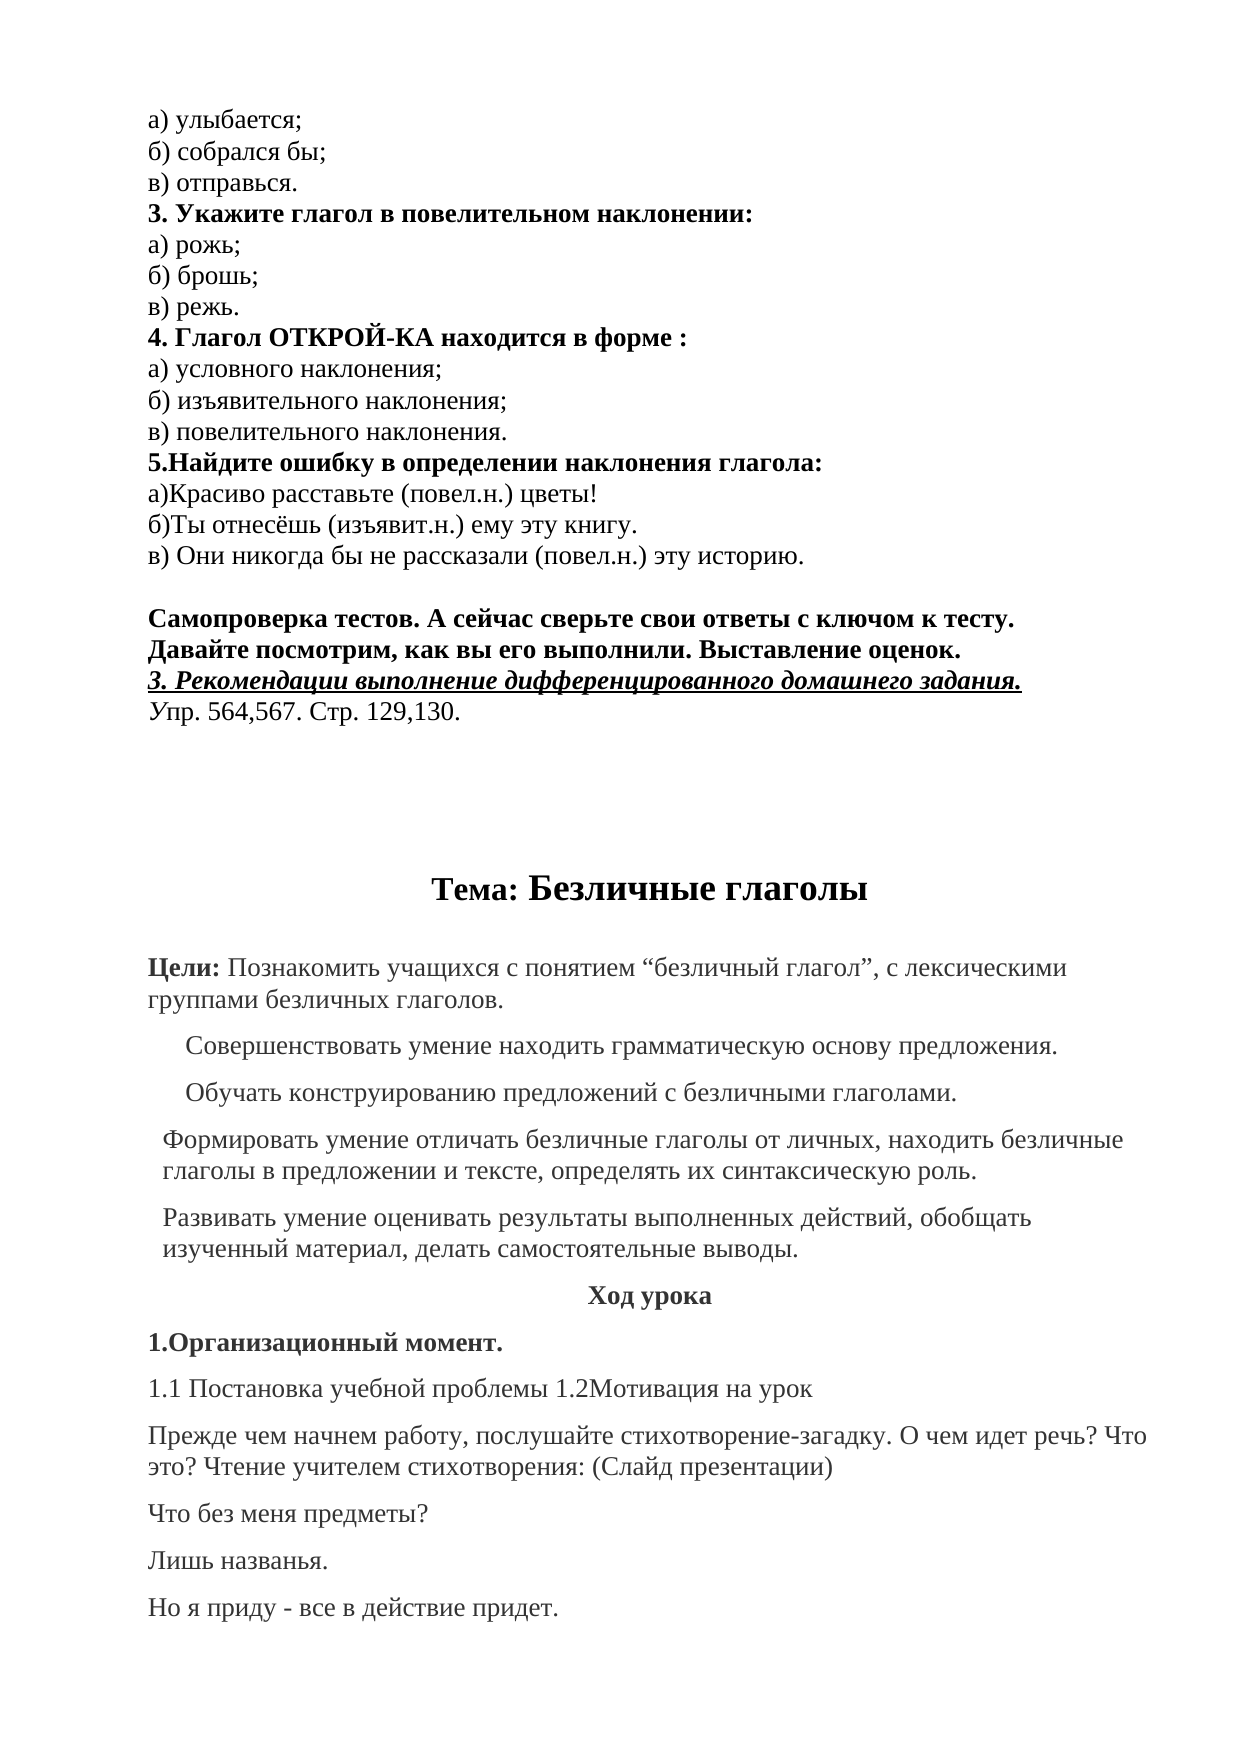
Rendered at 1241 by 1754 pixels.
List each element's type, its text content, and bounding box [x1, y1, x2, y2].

text Тема: Безличные глаголы [148, 865, 1152, 908]
text Совершенствовать умение находить грамматическую основу предложения. [185, 1029, 1152, 1061]
text Упр. 564,567. Стр. 129,130. [148, 695, 1152, 726]
text 1.1 Постановка учебной проблемы 1.2Мотивация на урок [148, 1372, 1152, 1403]
text а) условного наклонения; б) изъявительного наклонения; в) повелительного наклонения. [148, 353, 1152, 446]
text а)Красиво расставьте (повел.н.) цветы! [148, 477, 1152, 508]
text Цели: Познакомить учащихся с понятием “безличный глагол”, с лексическими группами безличных глаголов. [148, 952, 1152, 1014]
text в) Они никогда бы не рассказали (повел.н.) эту историю. [148, 539, 1152, 571]
text 4. Глагол ОТКРОЙ-КА находится в форме : [148, 321, 1152, 353]
text Давайте посмотрим, как вы его выполнили. Выставление оценок. [148, 633, 1152, 664]
text Лишь названья. [148, 1544, 1152, 1575]
text 3. Укажите глагол в повелительном наклонении: [148, 197, 1152, 228]
text 3. Рекомендации выполнение дифференцированного домашнего задания. [148, 664, 1152, 695]
text Но я приду - все в действие придет. [148, 1591, 1152, 1622]
text 1.Организационный момент. [148, 1326, 1152, 1357]
text 5.Найдите ошибку в определении наклонения глагола: [148, 446, 1152, 477]
text а) улыбается; б) собрался бы; в) отправься. [148, 103, 1152, 197]
text Развивать умение оценивать результаты выполненных действий, обобщать изученный материал, делать самостоятельные выводы. [162, 1201, 1152, 1263]
text Обучать конструированию предложений с безличными глаголами. [185, 1076, 1152, 1107]
text Формировать умение отличать безличные глаголы от личных, находить безличные глаголы в предложении и тексте, определять их синтаксическую роль. [162, 1123, 1152, 1185]
text а) рожь; б) брошь; в) режь. [148, 228, 1152, 321]
text Что без меня предметы? [148, 1497, 1152, 1528]
text Прежде чем начнем работу, послушайте стихотворение-загадку. О чем идет речь? Что это? Чтение учителем стихотворения: (Слайд презентации) [148, 1419, 1152, 1481]
text Ход урока [148, 1279, 1152, 1310]
text Самопроверка тестов. А сейчас сверьте свои ответы с ключом к тесту. [148, 602, 1152, 633]
text б)Ты отнесёшь (изъявит.н.) ему эту книгу. [148, 508, 1152, 539]
